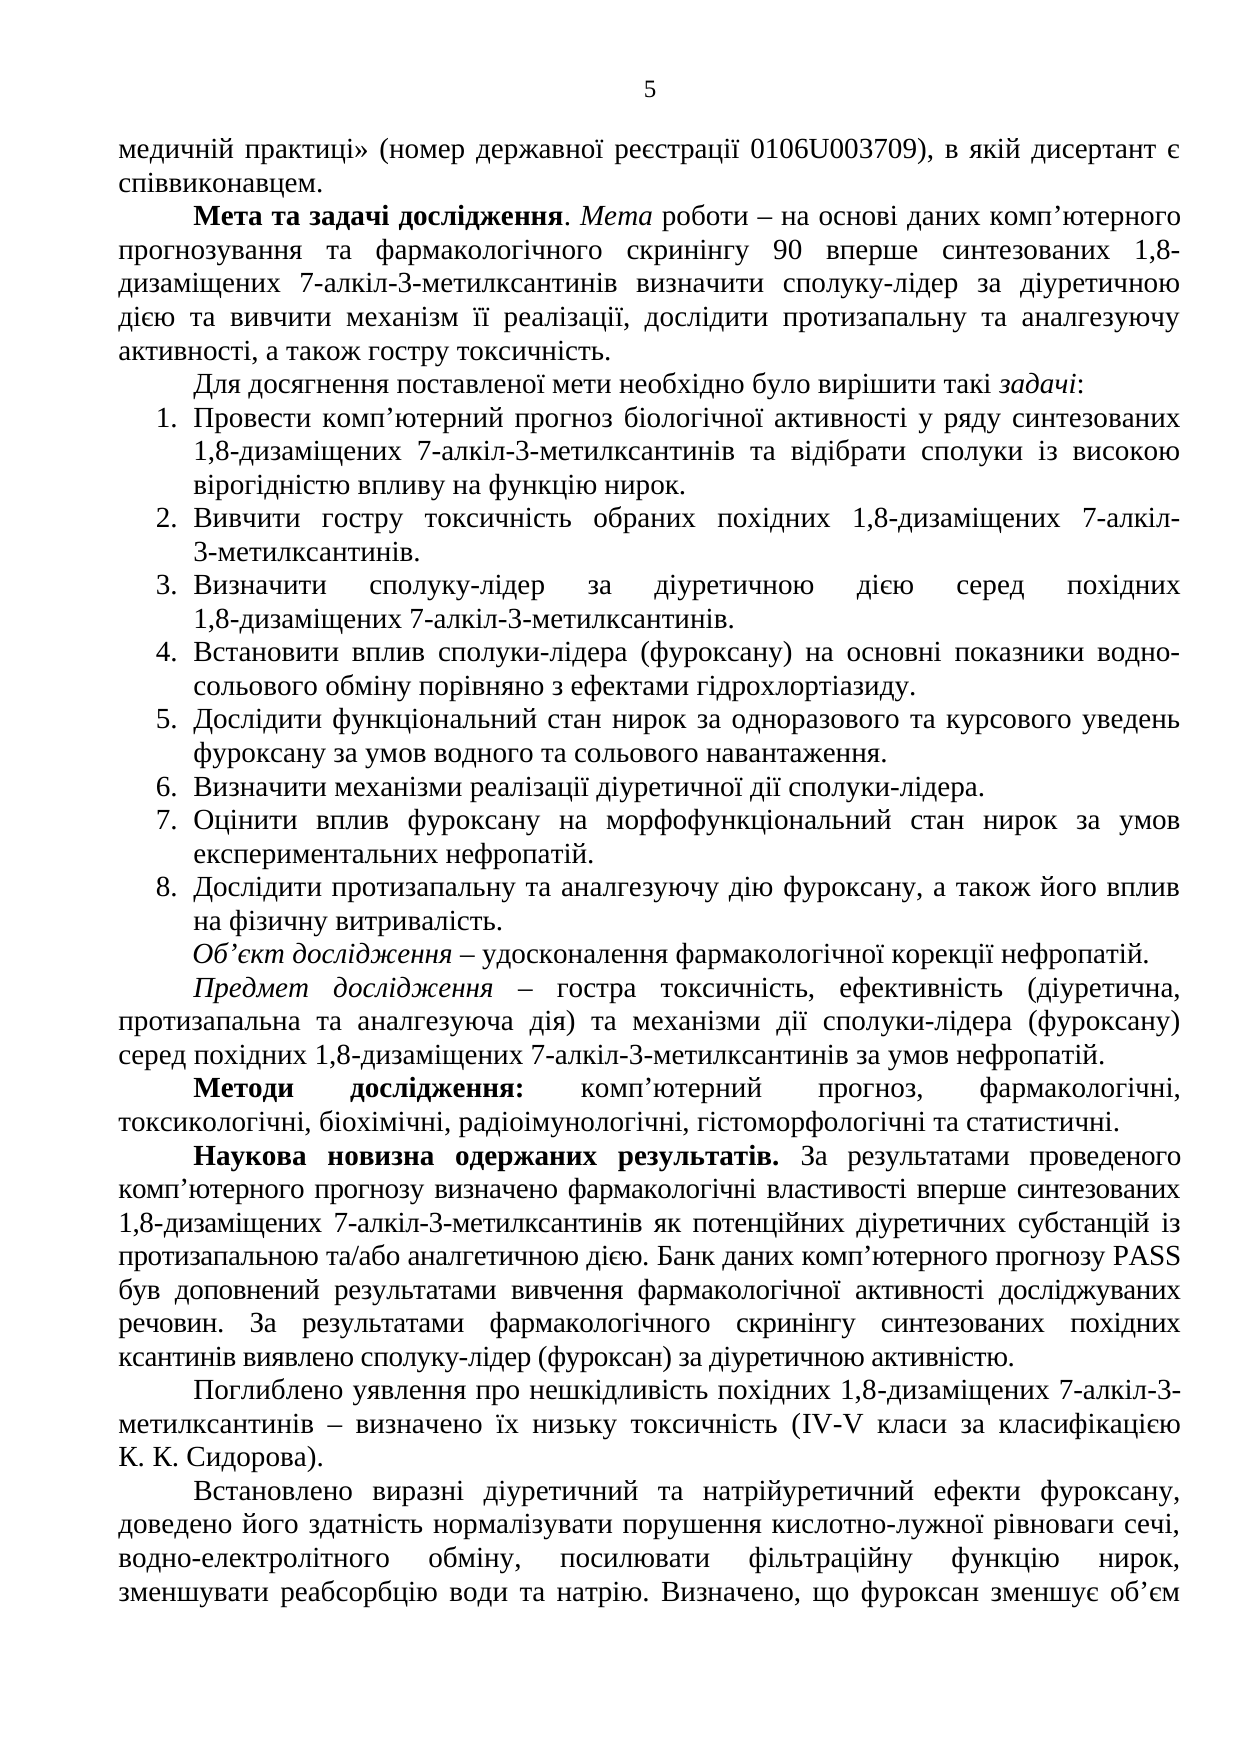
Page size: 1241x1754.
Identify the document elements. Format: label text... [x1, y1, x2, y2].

list Визначити сполуку-лідер за діуретичною дією серед похідних 1,8-дизаміщених 7-алкіл-3-метилксантинів. [156, 567, 1181, 634]
list Вивчити гостру токсичність обраних похідних 1,8-дизаміщених 7-алкіл-3-метилксантинів. [156, 500, 1181, 567]
text Мета та задачі дослідження. Мета роботи – на основі даних комп’ютерного прогнозування та фармакологічного скринінгу 90 вперше синтезованих 1,8-дизаміщених 7-алкіл-3-метилксантинів визначити сполуку-лідер за діуретичною дією та вивчити механізм її реалізації, дослідити протизапальну та аналгезуючу активності, а також гостру токсичність. [118, 198, 1181, 366]
list Встановити вплив сполуки-лідера (фуроксану) на основні показники водно-сольового обміну порівняно з ефектами гідрохлортіазиду. [156, 634, 1181, 702]
text Об’єкт дослідження – удосконалення фармакологічної корекції нефропатій. [192, 936, 1181, 970]
text Предмет дослідження – гостра токсичність, ефективність (діуретична, протизапальна та аналгезуюча дія) та механізми дії сполуки-лідера (фуроксану) серед похідних 1,8-дизаміщених 7-алкіл-3-метилксантинів за умов нефропатій. [118, 970, 1181, 1071]
text Методи дослідження: комп’ютерний прогноз, фармакологічні, токсикологічні, біохімічні, радіоімунологічні, гістоморфологічні та статистичні. [118, 1071, 1181, 1138]
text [118, 1473, 1181, 1607]
list Дослідити функціональний стан нирок за одноразового та курсового уведень фуроксану за умов водного та сольового навантаження. [156, 702, 1181, 769]
list Визначити механізми реалізації діуретичної дії сполуки-лідера. [156, 769, 1181, 802]
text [118, 131, 1181, 198]
list Оцінити вплив фуроксану на морфофункціональний стан нирок за умов експериментальних нефропатій. [156, 802, 1181, 869]
text Для досягнення поставленої мети необхідно було вирішити такі задачі: [118, 366, 1181, 400]
list Провести комп’ютерний прогноз біологічної активності у ряду синтезованих 1,8-дизаміщених 7-алкіл-3-метилксантинів та відібрати сполуки із високою вірогідністю впливу на функцію нирок. [156, 400, 1181, 500]
text Поглиблено уявлення про нешкідливість похідних 1,8-дизаміщених 7-алкіл-3-метилксантинів – визначено їх низьку токсичність (IV-V класи за класифікацією К. К. Сидорова). [118, 1372, 1181, 1473]
text Наукова новизна одержаних результатів. За результатами проведеного комп’ютерного прогнозу визначено фармакологічні властивості вперше синтезованих 1,8-дизаміщених 7-алкіл-3-метилксантинів як потенційних діуретичних субстанцій із протизапальною та/або аналгетичною дією. Банк даних комп’ютерного прогнозу PASS був доповнений результатами вивчення фармакологічної активності досліджуваних речовин. За результатами фармакологічного скринінгу синтезованих похідних ксантинів виявлено сполуку-лідер (фуроксан) за діуретичною активністю. [118, 1138, 1181, 1372]
list Дослідити протизапальну та аналгезуючу дію фуроксану, а також його вплив на фізичну витривалість. [156, 869, 1181, 936]
